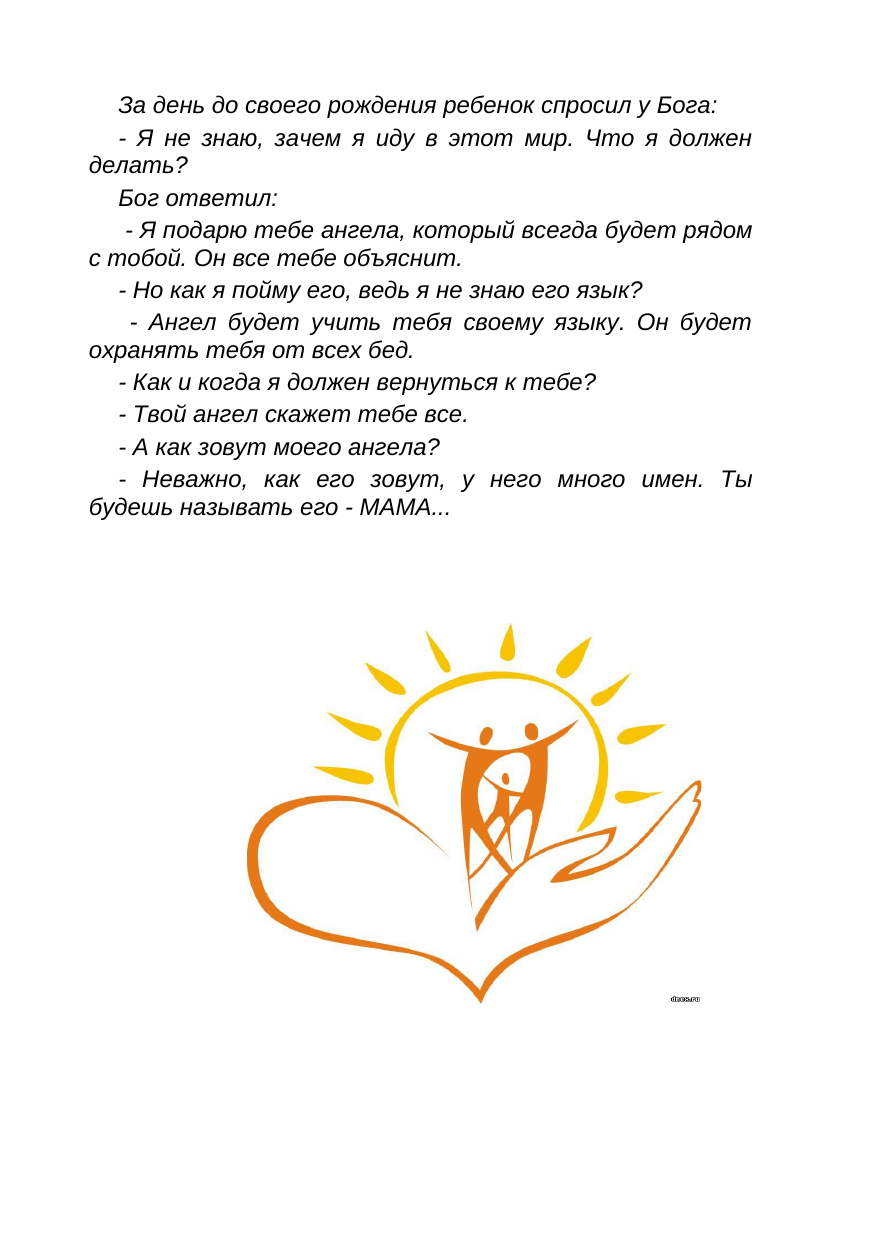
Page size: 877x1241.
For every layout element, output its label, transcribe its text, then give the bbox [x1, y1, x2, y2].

text - А как зовут моего ангела? [89, 432, 753, 460]
text - Ангел будет учить тебя своему языку. Он будет охранять тебя от всех бед. [89, 308, 753, 363]
picture [246, 623, 702, 1004]
text - Неважно, как его зовут, у него много имен. Ты будешь называть его - МАМА... [89, 465, 753, 520]
text Бог ответил: [89, 183, 753, 211]
text - Но как я пойму его, ведь я не знаю его язык? [89, 276, 753, 303]
text - Я не знаю, зачем я иду в этот мир. Что я должен делать? [89, 124, 753, 179]
text - Я подарю тебе ангела, который всегда будет рядом с тобой. Он все тебе объяснит. [89, 216, 753, 271]
text За день до своего рождения ребенок спросил у Бога: [89, 91, 753, 119]
text - Как и когда я должен вернуться к тебе? [89, 368, 753, 396]
text - Твой ангел скажет тебе все. [89, 400, 753, 428]
